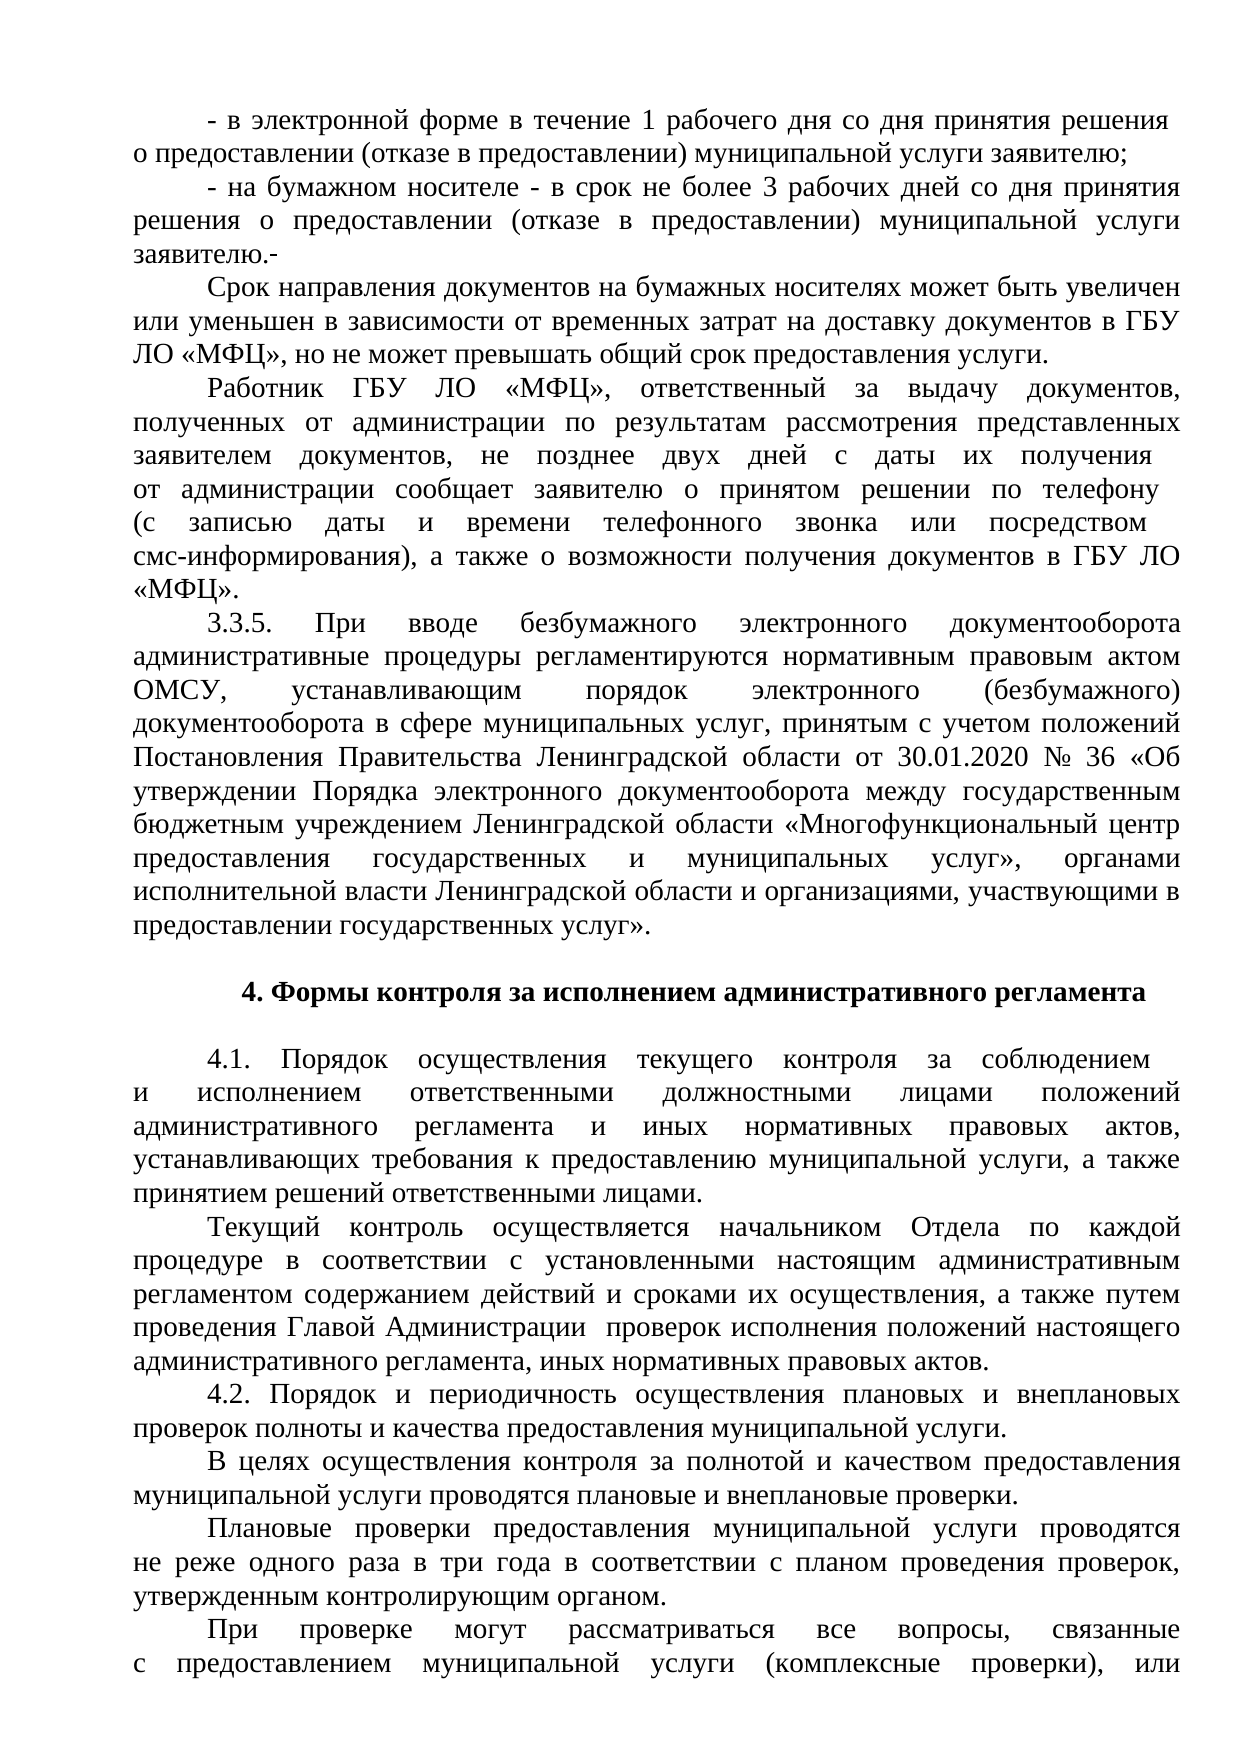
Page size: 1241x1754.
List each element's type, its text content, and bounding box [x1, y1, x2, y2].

title 4.2. Порядок и периодичность осуществления плановых и внеплановых проверок полноты и качества предоставления муниципальной услуги. [133, 1376, 1181, 1443]
title 4.1. Порядок осуществления текущего контроля за соблюдением и исполнением ответственными должностными лицами положений административного регламента и иных нормативных правовых актов, устанавливающих требования к предоставлению муниципальной услуги, а также принятием решений ответственными лицами. [133, 1041, 1181, 1209]
title Текущий контроль осуществляется начальником Отдела по каждой процедуре в соответствии с установленными настоящим административным регламентом содержанием действий и сроками их осуществления, а также путем проведения Главой Администрации проверок исполнения положений настоящего административного регламента, иных нормативных правовых актов. [133, 1209, 1181, 1376]
title Плановые проверки предоставления муниципальной услуги проводятся не реже одного раза в три года в соответствии с планом проведения проверок, утвержденным контролирующим органом. [133, 1511, 1181, 1611]
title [133, 1611, 1181, 1678]
title В целях осуществления контроля за полнотой и качеством предоставления муниципальной услуги проводятся плановые и внеплановые проверки. [133, 1443, 1181, 1511]
text Работник ГБУ ЛО «МФЦ», ответственный за выдачу документов, полученных от администрации по результатам рассмотрения представленных заявителем документов, не позднее двух дней с даты их получения от администрации сообщает заявителю о принятом решении по телефону (с записью даты и времени телефонного звонка или посредством смс-информирования), а также о возможности получения документов в ГБУ ЛО «МФЦ». [133, 370, 1181, 605]
title 4. Формы контроля за исполнением административного регламента [133, 974, 1181, 1007]
text Срок направления документов на бумажных носителях может быть увеличен или уменьшен в зависимости от временных затрат на доставку документов в ГБУ ЛО «МФЦ», но не может превышать общий срок предоставления услуги. [133, 269, 1181, 370]
text - в электронной форме в течение 1 рабочего дня со дня принятия решения о предоставлении (отказе в предоставлении) муниципальной услуги заявителю; [133, 102, 1181, 169]
text - на бумажном носителе - в срок не более 3 рабочих дней со дня принятия решения о предоставлении (отказе в предоставлении) муниципальной услуги заявителю. [133, 169, 1181, 269]
text 3.3.5. При вводе безбумажного электронного документооборота административные процедуры регламентируются нормативным правовым актом ОМСУ, устанавливающим порядок электронного (безбумажного) документооборота в сфере муниципальных услуг, принятым с учетом положений Постановления Правительства Ленинградской области от 30.01.2020 № 36 «Об утверждении Порядка электронного документооборота между государственным бюджетным учреждением Ленинградской области «Многофункциональный центр предоставления государственных и муниципальных услуг», органами исполнительной власти Ленинградской области и организациями, участвующими в предоставлении государственных услуг». [133, 605, 1181, 940]
